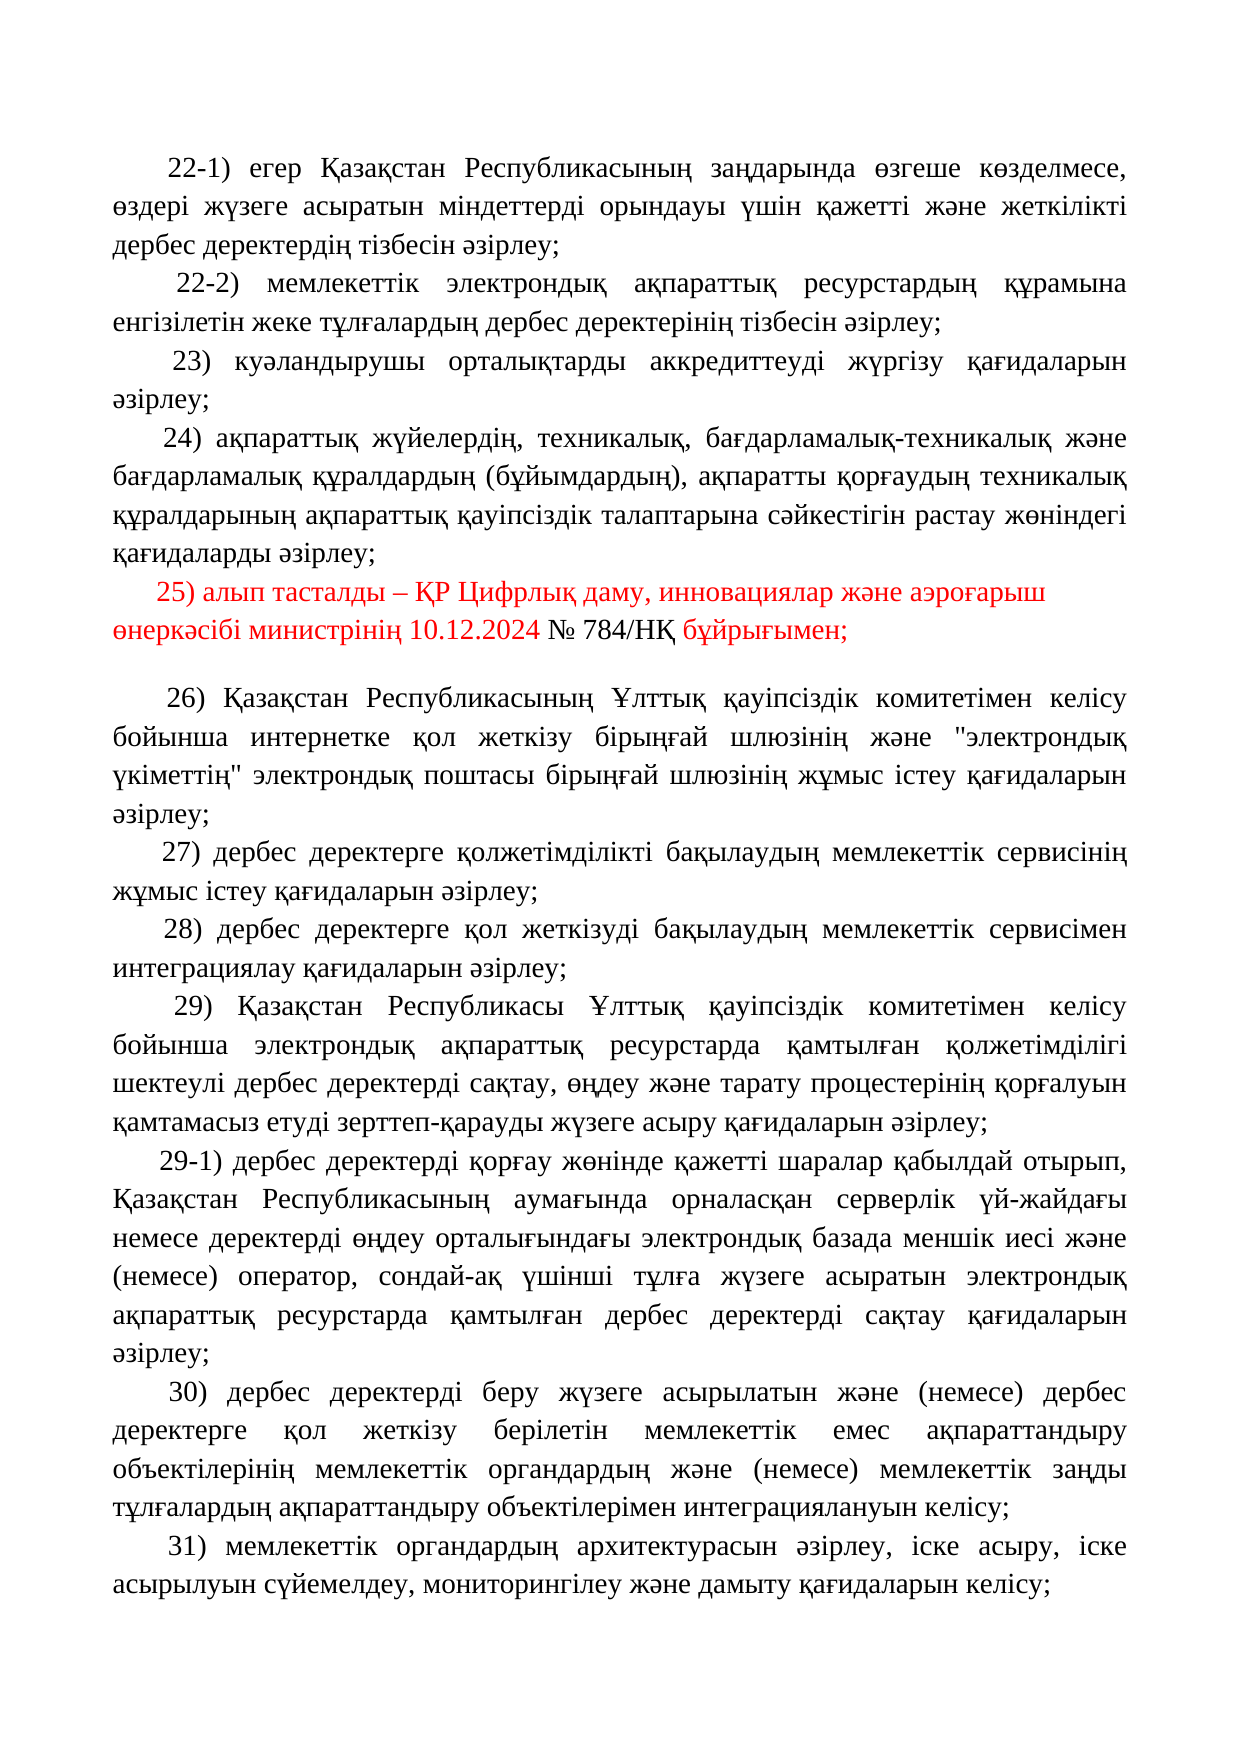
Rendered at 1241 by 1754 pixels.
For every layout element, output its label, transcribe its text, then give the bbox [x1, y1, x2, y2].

text 25) алып тасталды – ҚР Цифрлық даму, инновациялар және аэроғарыш өнеркәсібі министрінің 10.12.2024 № 784/НҚ бұйрығымен; [112, 574, 1128, 676]
text 31) мемлекеттік органдардың архитектурасын әзірлеу, іске асыру, іске асырылуын сүйемелдеу, мониторингілеу және дамыту қағидаларын келісу; [112, 1528, 1128, 1600]
text 23) куәландырушы орталықтарды аккредиттеуді жүргізу қағидаларын әзірлеу; [112, 343, 1128, 415]
text 27) дербес деректерге қолжетімділікті бақылаудың мемлекеттік сервисінің жұмыс істеу қағидаларын әзірлеу; [112, 834, 1128, 906]
text 28) дербес деректерге қол жеткізуді бақылаудың мемлекеттік сервисімен интеграциялау қағидаларын әзірлеу; [112, 911, 1128, 983]
text 29-1) дербес деректерді қорғау жөнінде қажетті шаралар қабылдай отырып, Қазақстан Республикасының аумағында орналасқан серверлік үй-жайдағы немесе деректерді өңдеу орталығындағы электрондық базада меншік иесі және (немесе) оператор, сондай-ақ үшінші тұлға жүзеге асыратын электрондық ақпараттық ресурстарда қамтылған дербес деректерді сақтау қағидаларын әзірлеу; [112, 1143, 1128, 1369]
text 29) Қазақстан Республикасы Ұлттық қауіпсіздік комитетімен келісу бойынша электрондық ақпараттық ресурстарда қамтылған қолжетімділігі шектеулі дербес деректерді сақтау, өңдеу және тарату процестерінің қорғалуын қамтамасыз етуді зерттеп-қарауды жүзеге асыру қағидаларын әзірлеу; [112, 988, 1128, 1138]
text 26) Қазақстан Республикасының Ұлттық қауіпсіздік комитетімен келісу бойынша интернетке қол жеткізу бірыңғай шлюзінің және "электрондық үкіметтің" электрондық поштасы бірыңғай шлюзінің жұмыс істеу қағидаларын әзірлеу; [112, 680, 1128, 829]
text 22-1) егер Қазақстан Республикасының заңдарында өзгеше көзделмесе, өздері жүзеге асыратын міндеттерді орындауы үшін қажетті және жеткілікті дербес деректердің тізбесін әзірлеу; [112, 150, 1128, 261]
text 30) дербес деректерді беру жүзеге асырылатын және (немесе) дербес деректерге қол жеткізу берілетін мемлекеттік емес ақпараттандыру объектілерінің мемлекеттік органдардың және (немесе) мемлекеттік заңды тұлғалардың ақпараттандыру объектілерімен интеграциялануын келісу; [112, 1374, 1128, 1523]
text 22-2) мемлекеттік электрондық ақпараттық ресурстардың құрамына енгізілетін жеке тұлғалардың дербес деректерінің тізбесін әзірлеу; [112, 266, 1128, 338]
